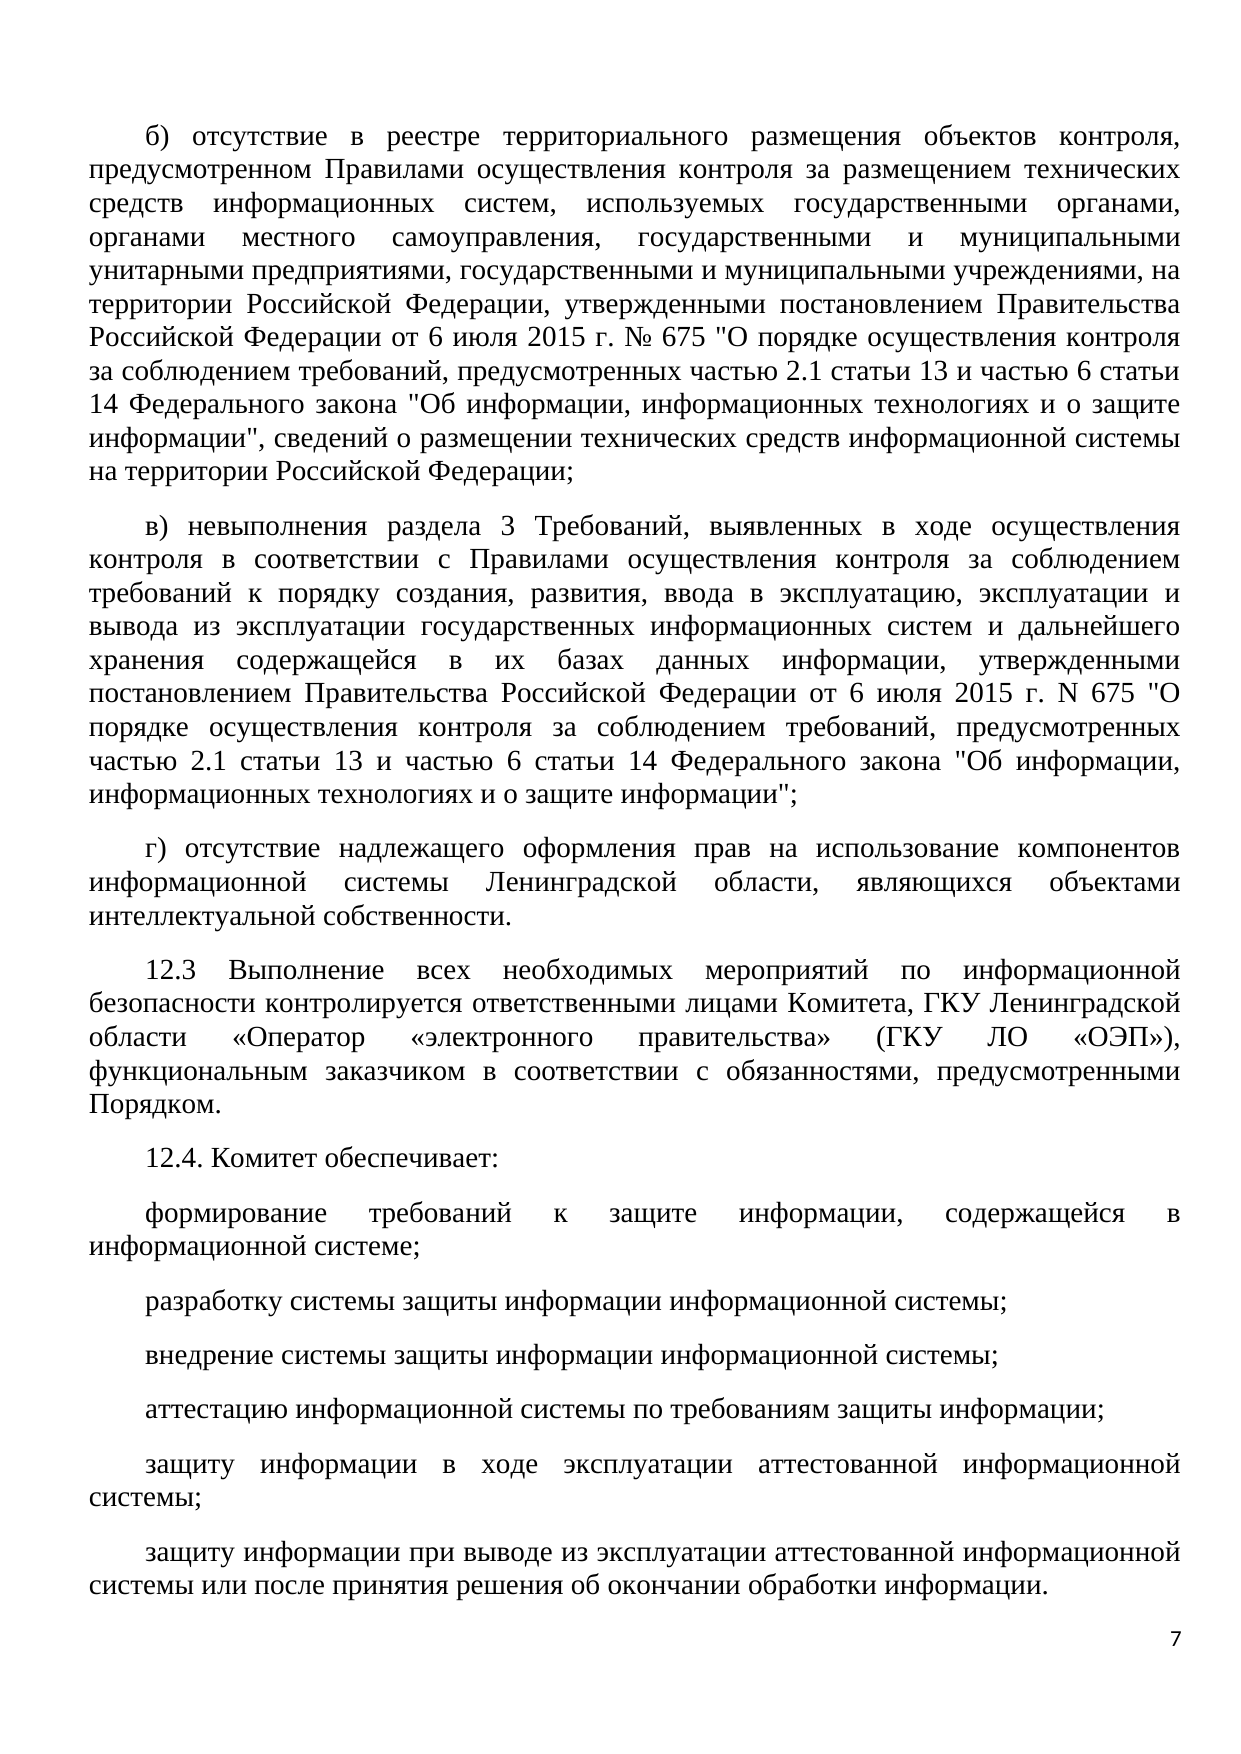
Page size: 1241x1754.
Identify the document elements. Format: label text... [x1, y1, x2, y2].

text защиту информации в ходе эксплуатации аттестованной информационной системы; [89, 1446, 1181, 1513]
text разработку системы защиты информации информационной системы; [89, 1283, 1181, 1316]
text г) отсутствие надлежащего оформления прав на использование компонентов информационной системы Ленинградской области, являющихся объектами интеллектуальной собственности. [89, 831, 1181, 931]
text внедрение системы защиты информации информационной системы; [89, 1337, 1181, 1371]
text в) невыполнения раздела 3 Требований, выявленных в ходе осуществления контроля в соответствии с Правилами осуществления контроля за соблюдением требований к порядку создания, развития, ввода в эксплуатацию, эксплуатации и вывода из эксплуатации государственных информационных систем и дальнейшего хранения содержащейся в их базах данных информации, утвержденными постановлением Правительства Российской Федерации от 6 июля 2015 г. N 675 "О порядке осуществления контроля за соблюдением требований, предусмотренных частью 2.1 статьи 13 и частью 6 статьи 14 Федерального закона "Об информации, информационных технологиях и о защите информации"; [89, 508, 1181, 810]
text защиту информации при выводе из эксплуатации аттестованной информационной системы или после принятия решения об окончании обработки информации. [89, 1534, 1181, 1601]
text аттестацию информационной системы по требованиям защиты информации; [89, 1392, 1181, 1425]
text 12.3 Выполнение всех необходимых мероприятий по информационной безопасности контролируется ответственными лицами Комитета, ГКУ Ленинградской области «Оператор «электронного правительства» (ГКУ ЛО «ОЭП»), функциональным заказчиком в соответствии с обязанностями, предусмотренными Порядком. [89, 952, 1181, 1120]
text формирование требований к защите информации, содержащейся в информационной системе; [89, 1195, 1181, 1262]
text б) отсутствие в реестре территориального размещения объектов контроля, предусмотренном Правилами осуществления контроля за размещением технических средств информационных систем, используемых государственными органами, органами местного самоуправления, государственными и муниципальными унитарными предприятиями, государственными и муниципальными учреждениями, на территории Российской Федерации, утвержденными постановлением Правительства Российской Федерации от 6 июля 2015 г. № 675 "О порядке осуществления контроля за соблюдением требований, предусмотренных частью 2.1 статьи 13 и частью 6 статьи 14 Федерального закона "Об информации, информационных технологиях и о защите информации", сведений о размещении технических средств информационной системы на территории Российской Федерации; [89, 118, 1181, 487]
text 12.4. Комитет обеспечивает: [89, 1141, 1181, 1174]
